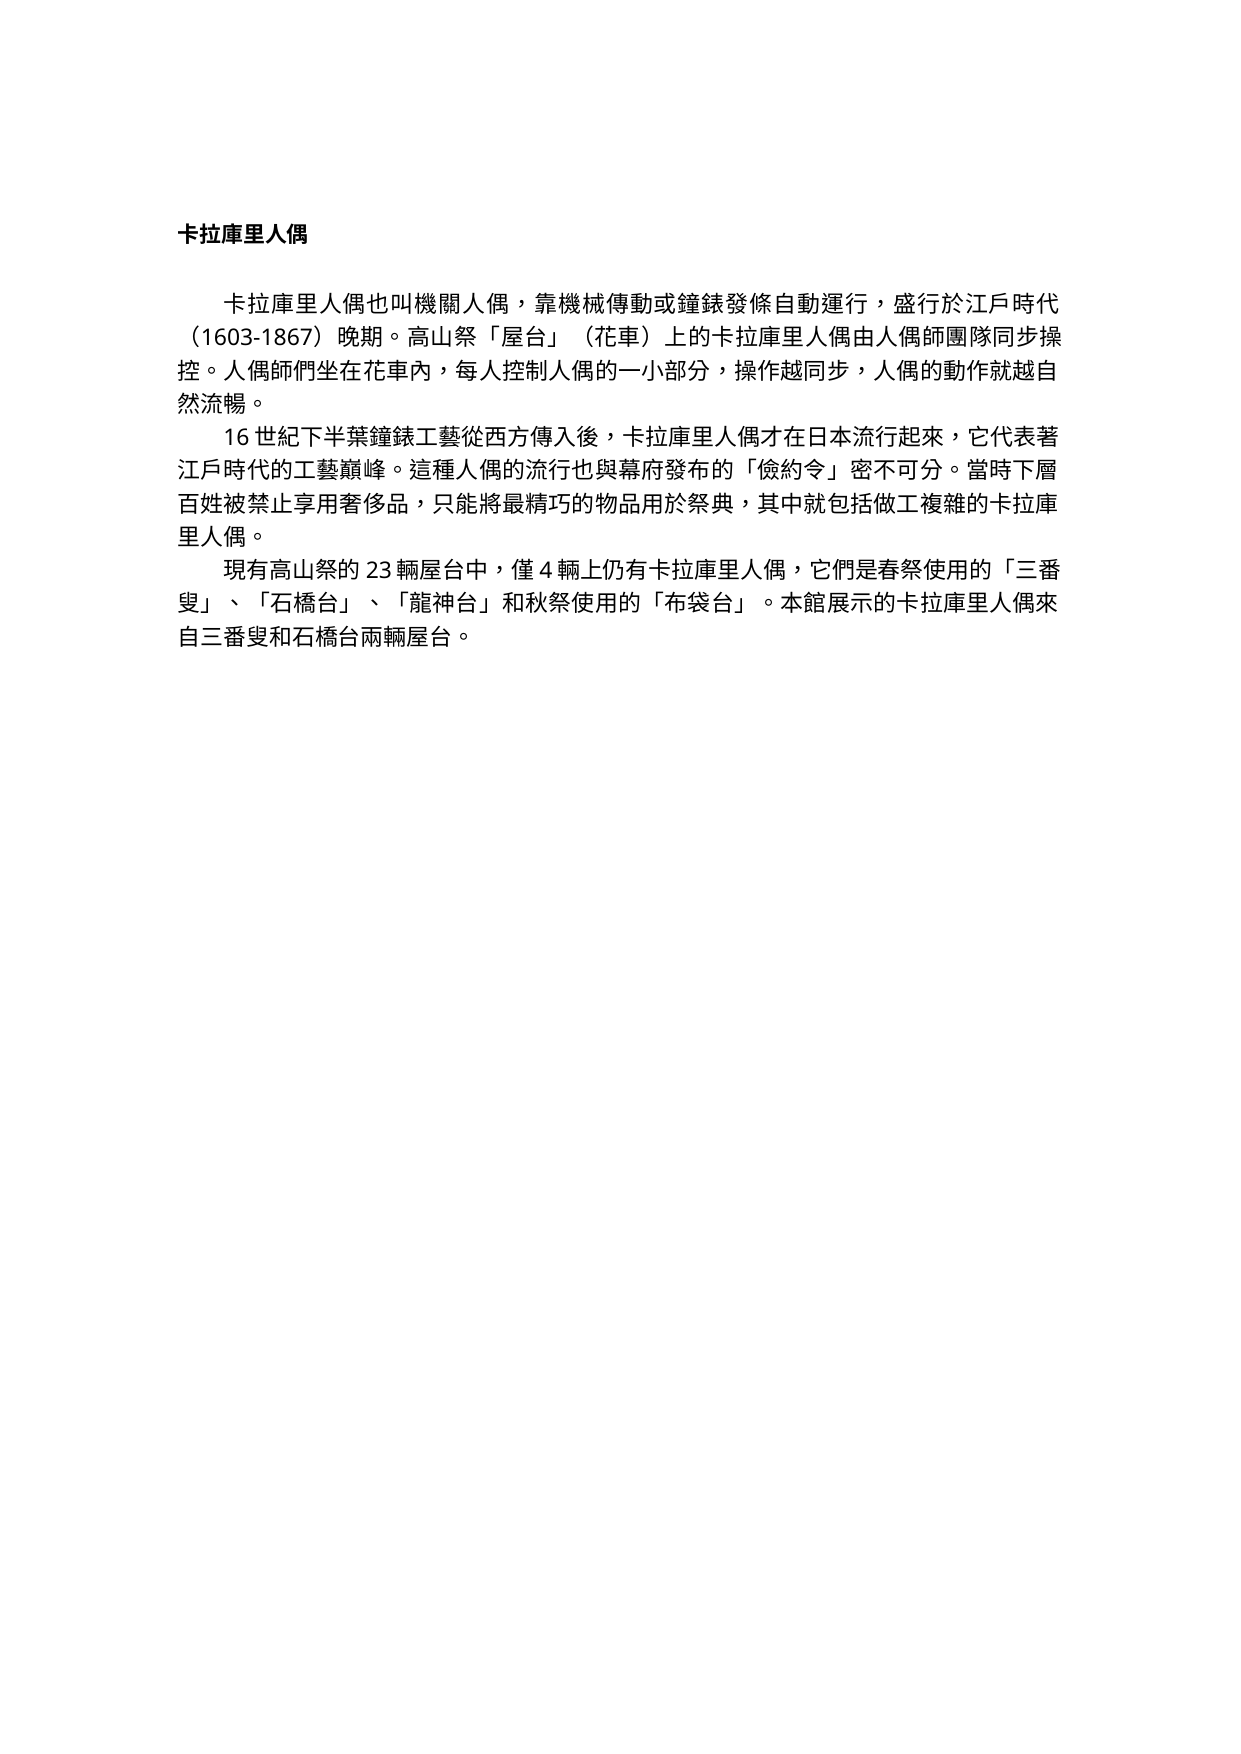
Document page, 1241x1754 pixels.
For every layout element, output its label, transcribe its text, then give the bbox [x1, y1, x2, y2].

text 現有高山祭的23輛屋台中，僅4輛上仍有卡拉庫里人偶，它們是春祭使用的「三番叟」、「石橋台」、「龍神台」和秋祭使用的「布袋台」。本館展示的卡拉庫里人偶來自三番叟和石橋台兩輛屋台。 [177, 552, 1063, 652]
text 卡拉庫里人偶 [177, 217, 1063, 248]
text 卡拉庫里人偶也叫機關人偶，靠機械傳動或鐘錶發條自動運行，盛行於江戶時代（1603-1867）晚期。高山祭「屋台」（花車）上的卡拉庫里人偶由人偶師團隊同步操控。人偶師們坐在花車內，每人控制人偶的一小部分，操作越同步，人偶的動作就越自然流暢。 [177, 286, 1063, 419]
text 16世紀下半葉鐘錶工藝從西方傳入後，卡拉庫里人偶才在日本流行起來，它代表著江戶時代的工藝巔峰。這種人偶的流行也與幕府發布的「儉約令」密不可分。當時下層百姓被禁止享用奢侈品，只能將最精巧的物品用於祭典，其中就包括做工複雜的卡拉庫里人偶。 [177, 419, 1063, 552]
